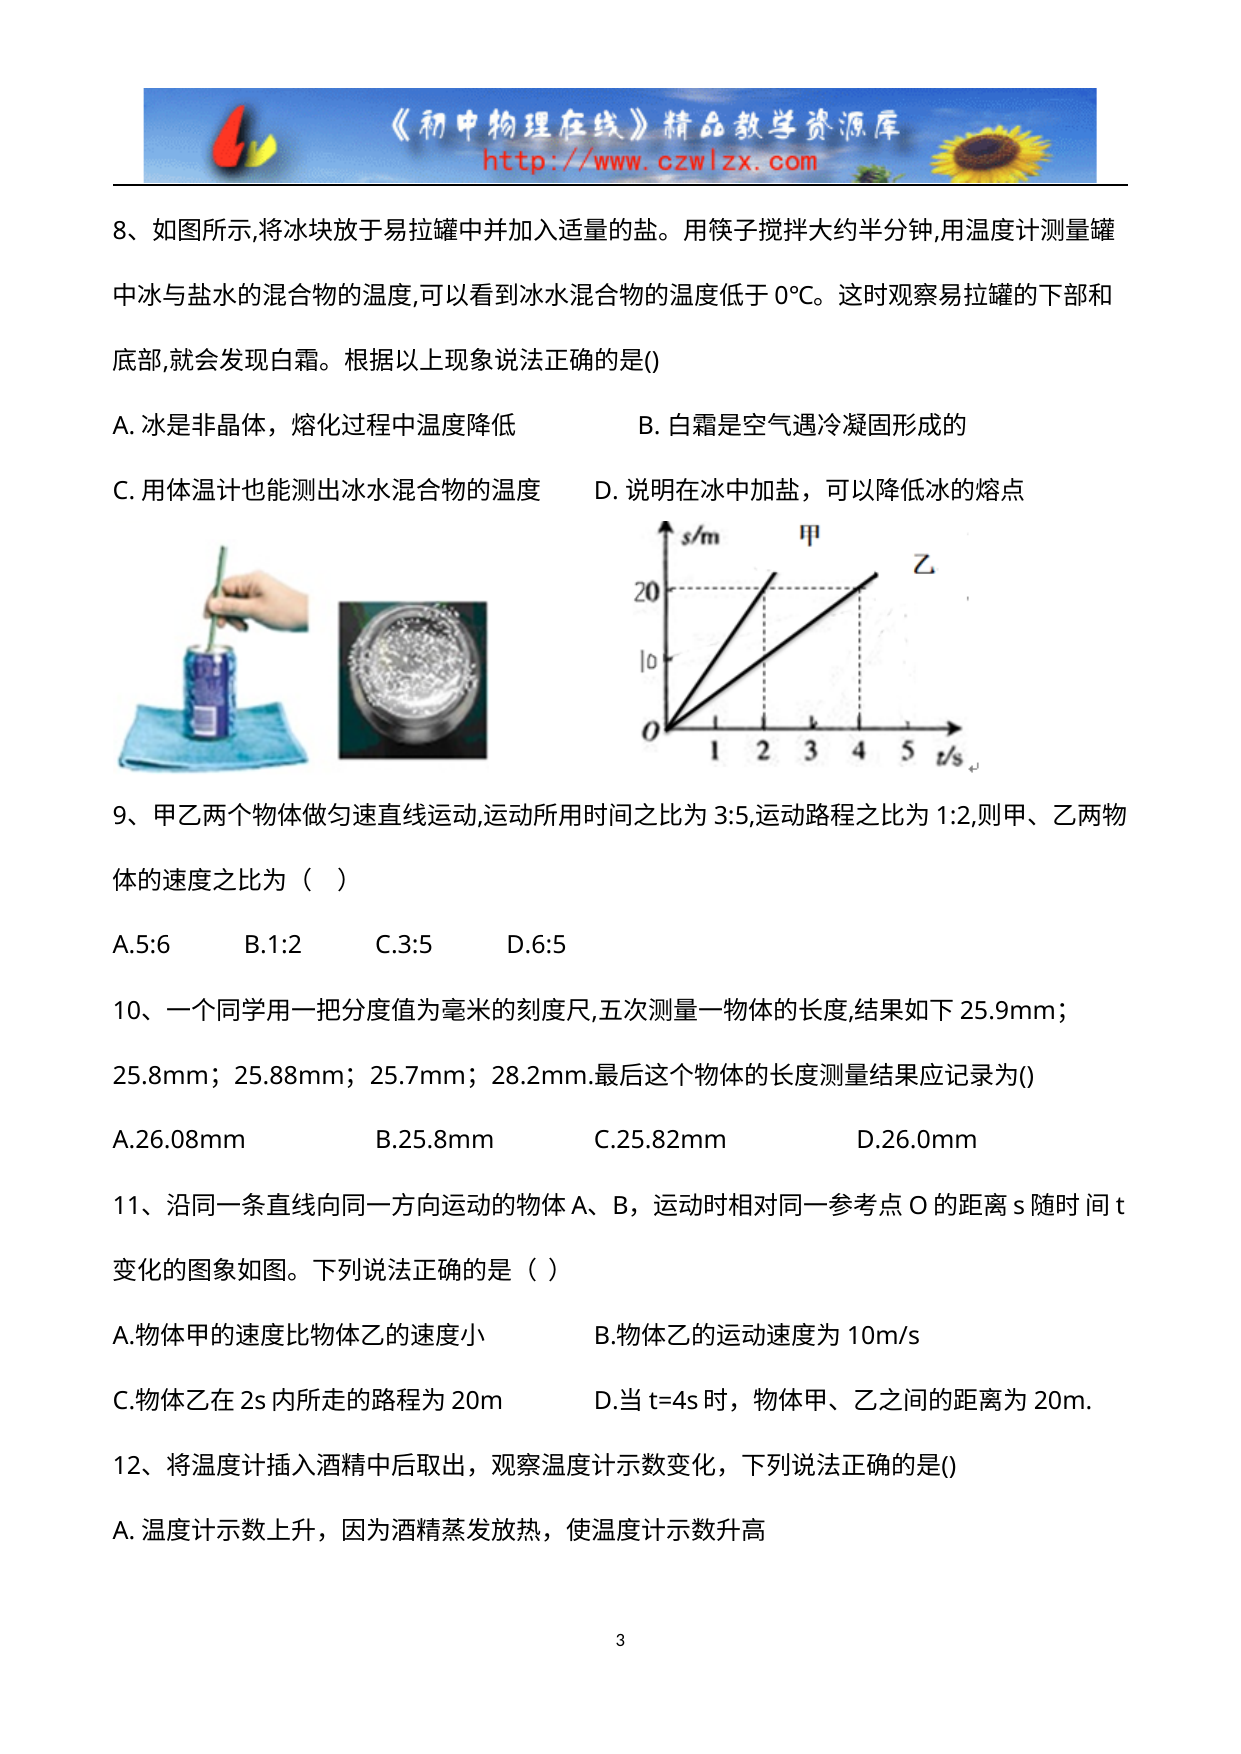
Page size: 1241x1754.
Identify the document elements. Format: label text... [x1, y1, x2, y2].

picture [143, 88, 1097, 183]
picture [112, 521, 1013, 780]
text C.物体乙在2s内所走的路程为20m D.当t=4s时，物体甲、乙之间的距离为20m. [112, 1366, 1128, 1431]
text A.物体甲的速度比物体乙的速度小 B.物体乙的运动速度为10m/s [112, 1301, 1128, 1366]
text C. 用体温计也能测出冰水混合物的温度 D. 说明在冰中加盐，可以降低冰的熔点 [112, 456, 1128, 521]
text 8、如图所示,将冰块放于易拉罐中并加入适量的盐。用筷子搅拌大约半分钟,用温度计测量罐中冰与盐水的混合物的温度,可以看到冰水混合物的温度低于0℃。这时观察易拉罐的下部和底部,就会发现白霜。根据以上现象说法正确的是() A. 冰是非晶体，熔化过程中温度降低 B. 白霜是空气遇冷凝固形成的 [112, 196, 1128, 456]
text 9、甲乙两个物体做匀速直线运动,运动所用时间之比为3:5,运动路程之比为1:2,则甲、乙两物体的速度之比为（ ） A.5:6 B.1:2 C.3:5 D.6:5 [112, 781, 1128, 976]
text 11、沿同一条直线向同一方向运动的物体A、B，运动时相对同一参考点O的距离s随时 间t变化的图象如图。下列说法正确的是（ ） [112, 1171, 1128, 1301]
text 10、一个同学用一把分度值为毫米的刻度尺,五次测量一物体的长度,结果如下25.9mm；25.8mm；25.88mm；25.7mm；28.2mm.最后这个物体的长度测量结果应记录为() A.26.08mm B.25.8mm C.25.82mm D.26.0mm [112, 976, 1128, 1171]
